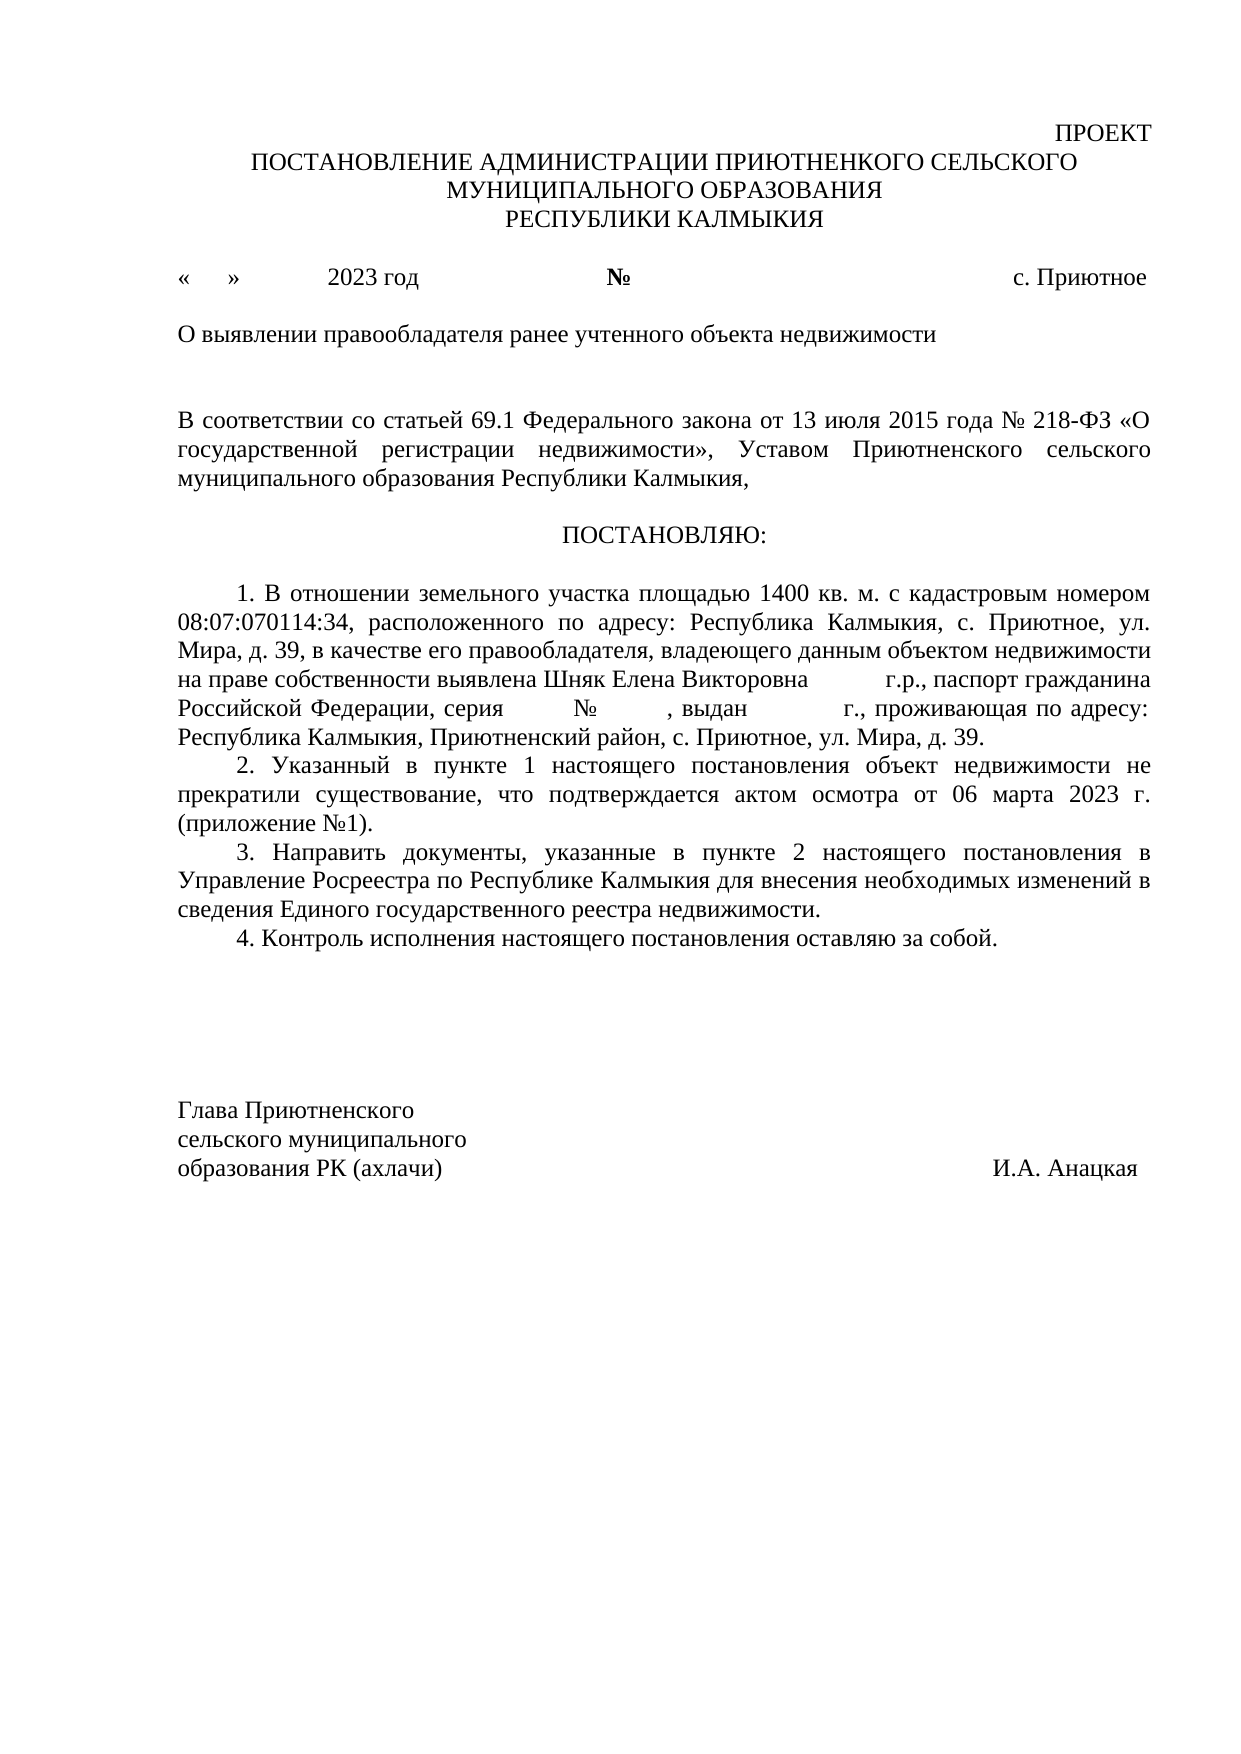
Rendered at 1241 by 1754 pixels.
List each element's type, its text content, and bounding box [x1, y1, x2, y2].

text 2. Указанный в пункте 1 настоящего постановления объект недвижимости не прекратили существование, что подтверждается актом осмотра от 06 марта 2023 г. (приложение №1). [177, 751, 1152, 837]
text 3. Направить документы, указанные в пункте 2 настоящего постановления в Управление Росреестра по Республике Калмыкия для внесения необходимых изменений в сведения Единого государственного реестра недвижимости. [177, 837, 1152, 923]
text РЕСПУБЛИКИ КАЛМЫКИЯ [177, 204, 1152, 233]
text ПРОЕКТ [177, 118, 1152, 147]
text О выявлении правообладателя ранее учтенного объекта недвижимости [177, 319, 1152, 348]
text сельского муниципального [177, 1124, 1152, 1153]
text 4. Контроль исполнения настоящего постановления оставляю за собой. [177, 923, 1152, 952]
text ПОСТАНОВЛЕНИЕ АДМИНИСТРАЦИИ ПРИЮТНЕНКОГО СЕЛЬСКОГО МУНИЦИПАЛЬНОГО ОБРАЗОВАНИЯ [177, 147, 1152, 204]
text Глава Приютненского [177, 1096, 1152, 1124]
text « » 2023 год № с. Приютное [177, 262, 1152, 291]
text образования РК (ахлачи) И.А. Анацкая [177, 1153, 1152, 1182]
text 1. В отношении земельного участка площадью 1400 кв. м. с кадастровым номером 08:07:070114:34, расположенного по адресу: Республика Калмыкия, с. Приютное, ул. Мира, д. 39, в качестве его правообладателя, владеющего данным объектом недвижимости на праве собственности выявлена Шняк Елена Викторовна г.р., паспорт гражданина Российской Федерации, серия № , выдан г., проживающая по адресу: Республика Калмыкия, Приютненский район, с. Приютное, ул. Мира, д. 39. [177, 578, 1152, 751]
text В соответствии со статьей 69.1 Федерального закона от 13 июля 2015 года № 218-ФЗ «О государственной регистрации недвижимости», Уставом Приютненского сельского муниципального образования Республики Калмыкия, [177, 406, 1152, 492]
text ПОСТАНОВЛЯЮ: [177, 521, 1152, 549]
